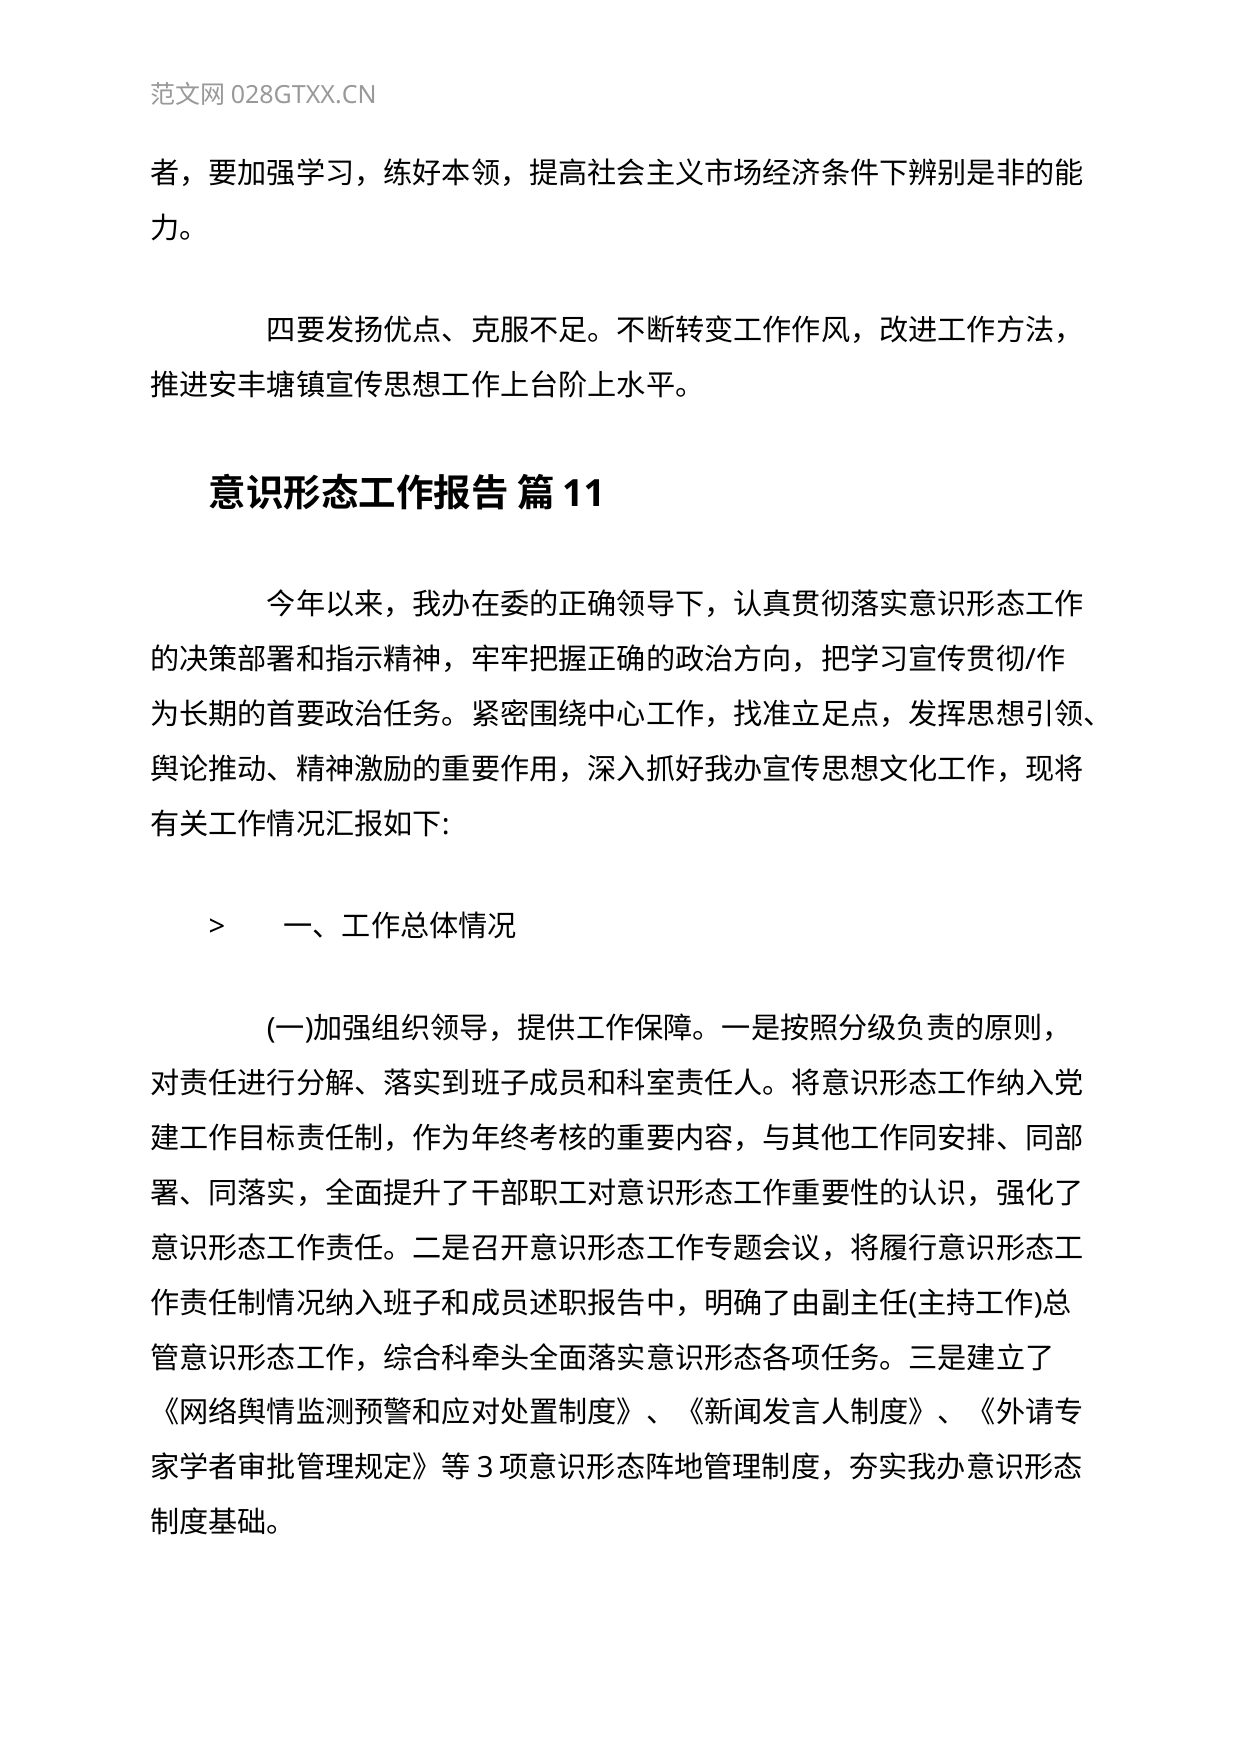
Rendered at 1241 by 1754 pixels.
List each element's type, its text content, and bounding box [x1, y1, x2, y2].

text 意识形态工作报告 篇11 [150, 463, 1090, 518]
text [150, 150, 1090, 247]
text (一)加强组织领导，提供工作保障。一是按照分级负责的原则，对责任进行分解、落实到班子成员和科室责任人。将意识形态工作纳入党建工作目标责任制，作为年终考核的重要内容，与其他工作同安排、同部署、同落实，全面提升了干部职工对意识形态工作重要性的认识，强化了意识形态工作责任。二是召开意识形态工作专题会议，将履行意识形态工作责任制情况纳入班子和成员述职报告中，明确了由副主任(主持工作)总管意识形态工作，综合科牵头全面落实意识形态各项任务。三是建立了《网络舆情监测预警和应对处置制度》、《新闻发言人制度》、《外请专家学者审批管理规定》等3项意识形态阵地管理制度，夯实我办意识形态制度基础。 [150, 1004, 1090, 1541]
text > 一、工作总体情况 [150, 903, 1090, 945]
text 今年以来，我办在委的正确领导下，认真贯彻落实意识形态工作的决策部署和指示精神，牢牢把握正确的政治方向，把学习宣传贯彻/作为长期的首要政治任务。紧密围绕中心工作，找准立足点，发挥思想引领、舆论推动、精神激励的重要作用，深入抓好我办宣传思想文化工作，现将有关工作情况汇报如下: [150, 581, 1090, 843]
text 四要发扬优点、克服不足。不断转变工作作风，改进工作方法，推进安丰塘镇宣传思想工作上台阶上水平。 [150, 307, 1090, 404]
